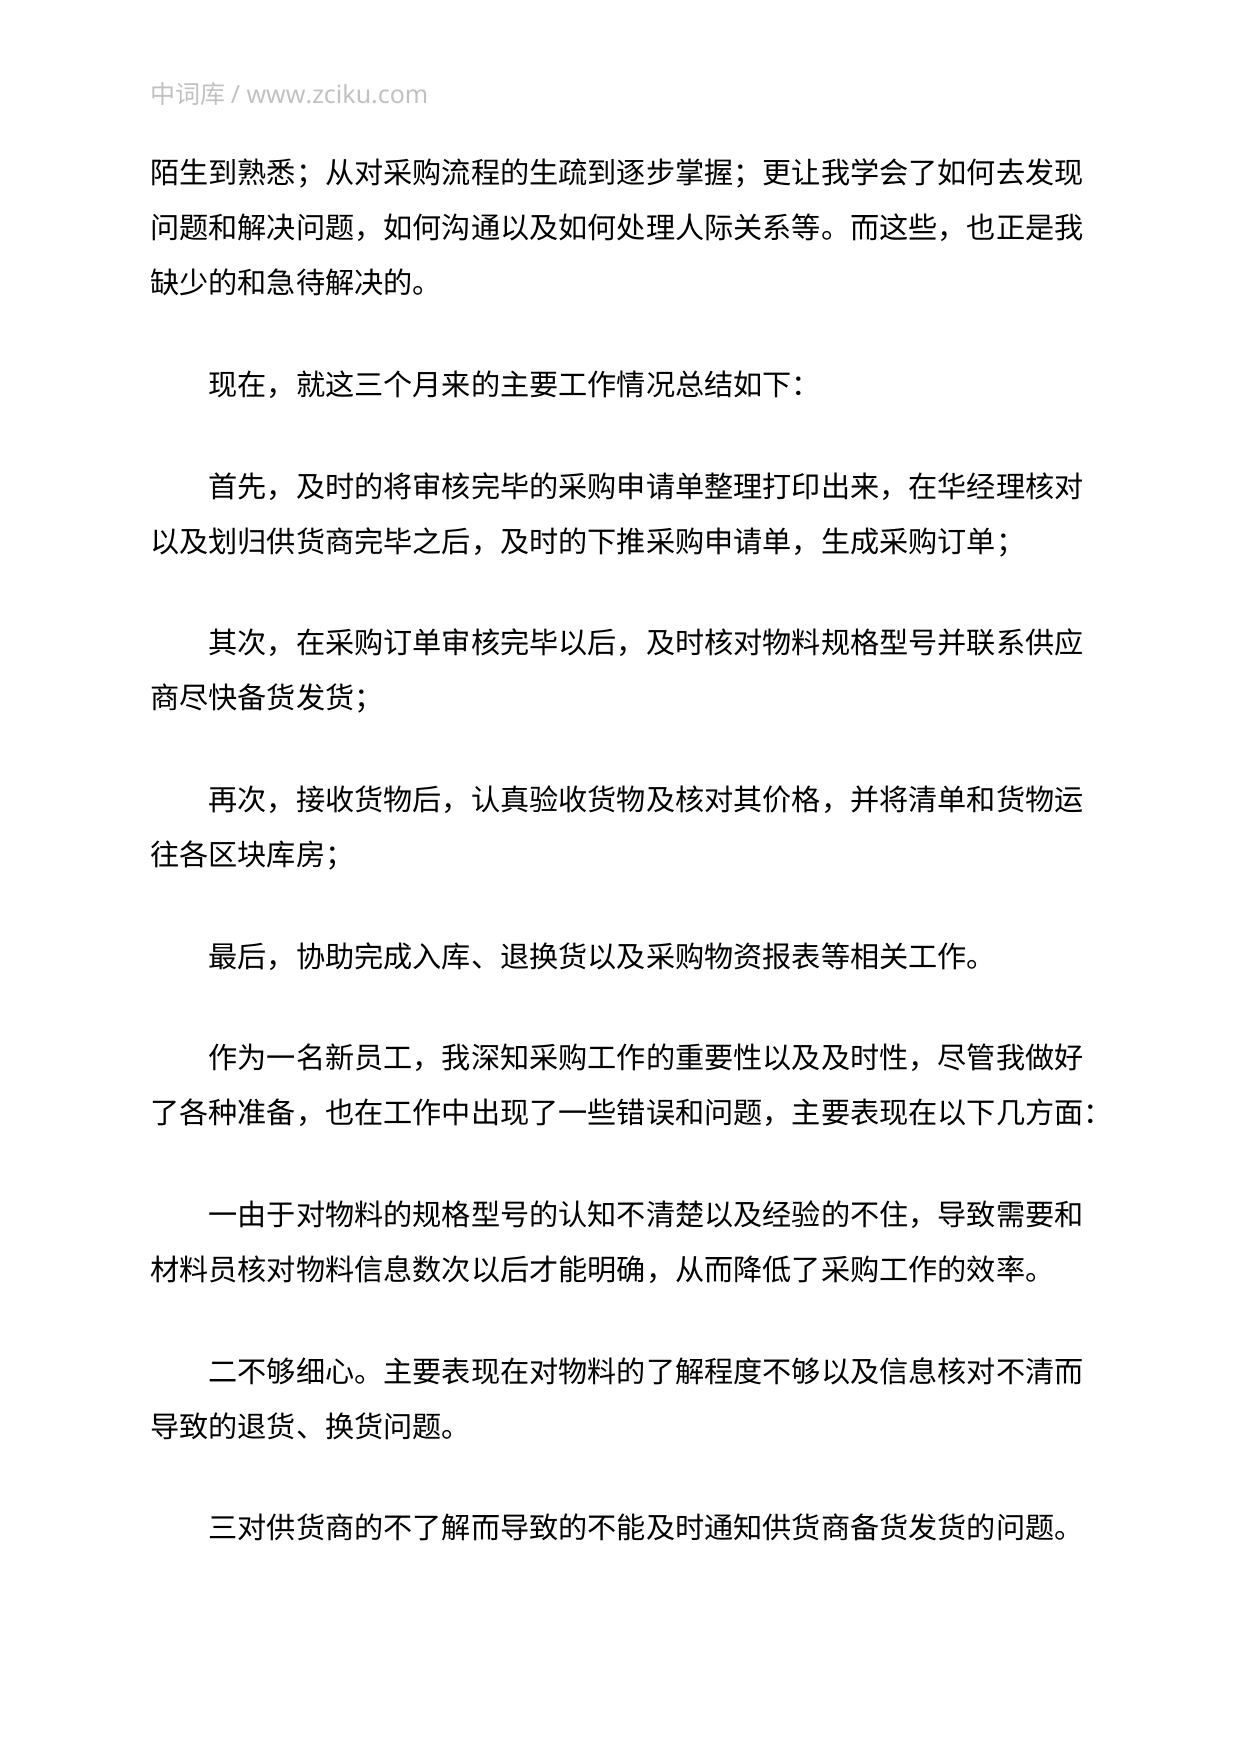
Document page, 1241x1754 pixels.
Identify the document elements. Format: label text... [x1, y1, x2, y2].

text 三对供货商的不了解而导致的不能及时通知供货商备货发货的问题。 [150, 1505, 1090, 1547]
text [150, 150, 1090, 302]
text 现在，就这三个月来的主要工作情况总结如下： [150, 362, 1090, 404]
text 一由于对物料的规格型号的认知不清楚以及经验的不住，导致需要和材料员核对物料信息数次以后才能明确，从而降低了采购工作的效率。 [150, 1192, 1090, 1289]
text 最后，协助完成入库、退换货以及采购物资报表等相关工作。 [150, 933, 1090, 976]
text 二不够细心。主要表现在对物料的了解程度不够以及信息核对不清而导致的退货、换货问题。 [150, 1348, 1090, 1446]
text 首先，及时的将审核完毕的采购申请单整理打印出来，在华经理核对以及划归供货商完毕之后，及时的下推采购申请单，生成采购订单； [150, 463, 1090, 561]
text 作为一名新员工，我深知采购工作的重要性以及及时性，尽管我做好了各种准备，也在工作中出现了一些错误和问题，主要表现在以下几方面： [150, 1035, 1090, 1132]
text 其次，在采购订单审核完毕以后，及时核对物料规格型号并联系供应商尽快备货发货； [150, 620, 1090, 717]
text 再次，接收货物后，认真验收货物及核对其价格，并将清单和货物运往各区块库房； [150, 777, 1090, 874]
